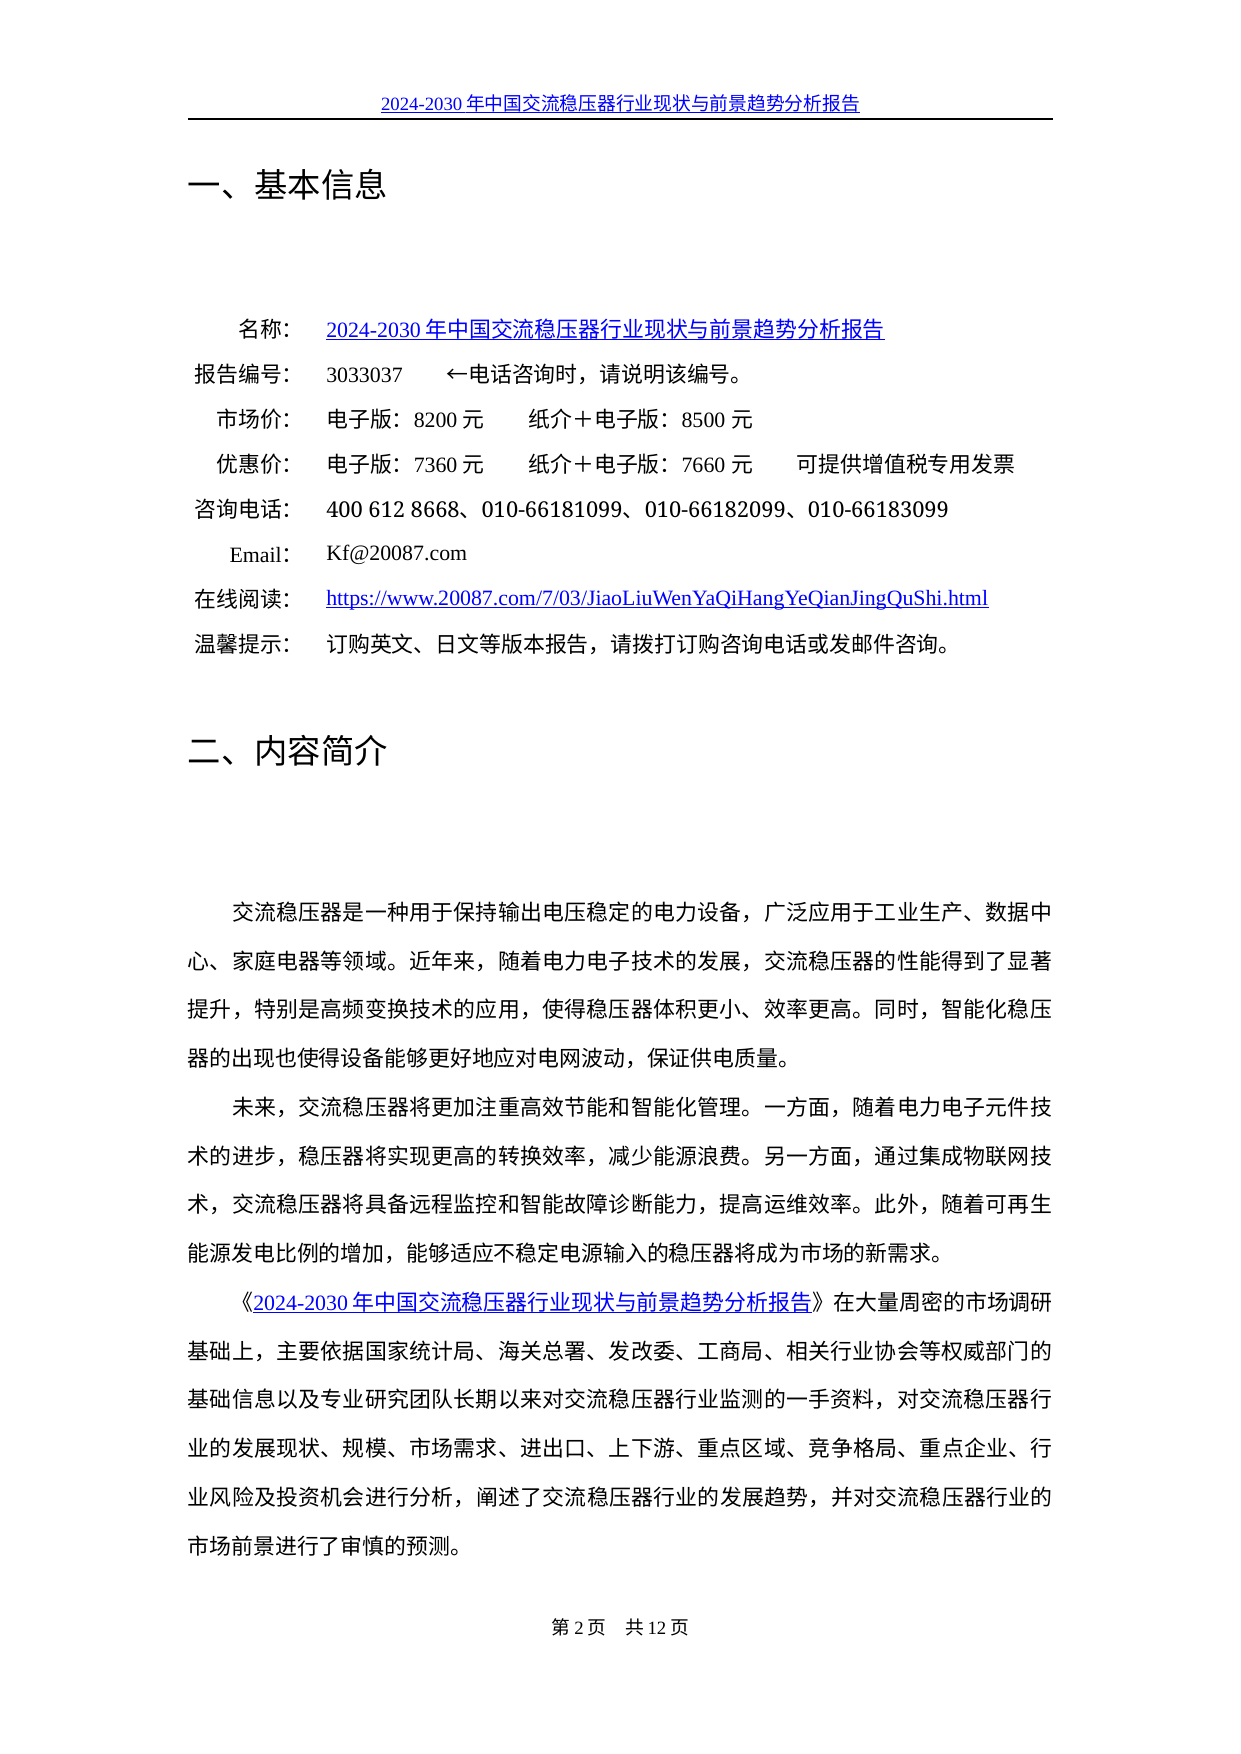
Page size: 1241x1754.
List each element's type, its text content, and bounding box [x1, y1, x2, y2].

table_cell 温馨提示： [167, 627, 315, 672]
table_cell 订购英文、日文等版本报告，请拨打订购咨询电话或发邮件咨询。 [315, 627, 1073, 672]
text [187, 894, 1053, 1561]
table_cell 3033037 ←电话咨询时，请说明该编号。 [315, 357, 1073, 402]
table_cell 优惠价： [167, 447, 315, 492]
table_header 名称： [167, 312, 315, 357]
table_header 2024-2030年中国交流稳压器行业现状与前景趋势分析报告 [315, 312, 1073, 357]
table_cell 电子版：8200 元 纸介＋电子版：8500 元 [315, 402, 1073, 447]
table_cell Kf@20087.com [315, 537, 1073, 582]
table_cell 市场价： [167, 402, 315, 447]
table_cell 咨询电话： [167, 492, 315, 537]
table_cell Email： [167, 537, 315, 582]
title 一、基本信息 [187, 150, 1053, 215]
table_cell 400 612 8668、010-66181099、010-66182099、010-66183099 [315, 492, 1073, 537]
table_cell [315, 582, 1073, 627]
title 二、内容简介 [187, 717, 1053, 782]
table_cell 报告编号： [167, 357, 315, 402]
table_cell 在线阅读： [167, 582, 315, 627]
table_cell 电子版：7360 元 纸介＋电子版：7660 元 可提供增值税专用发票 [315, 447, 1073, 492]
